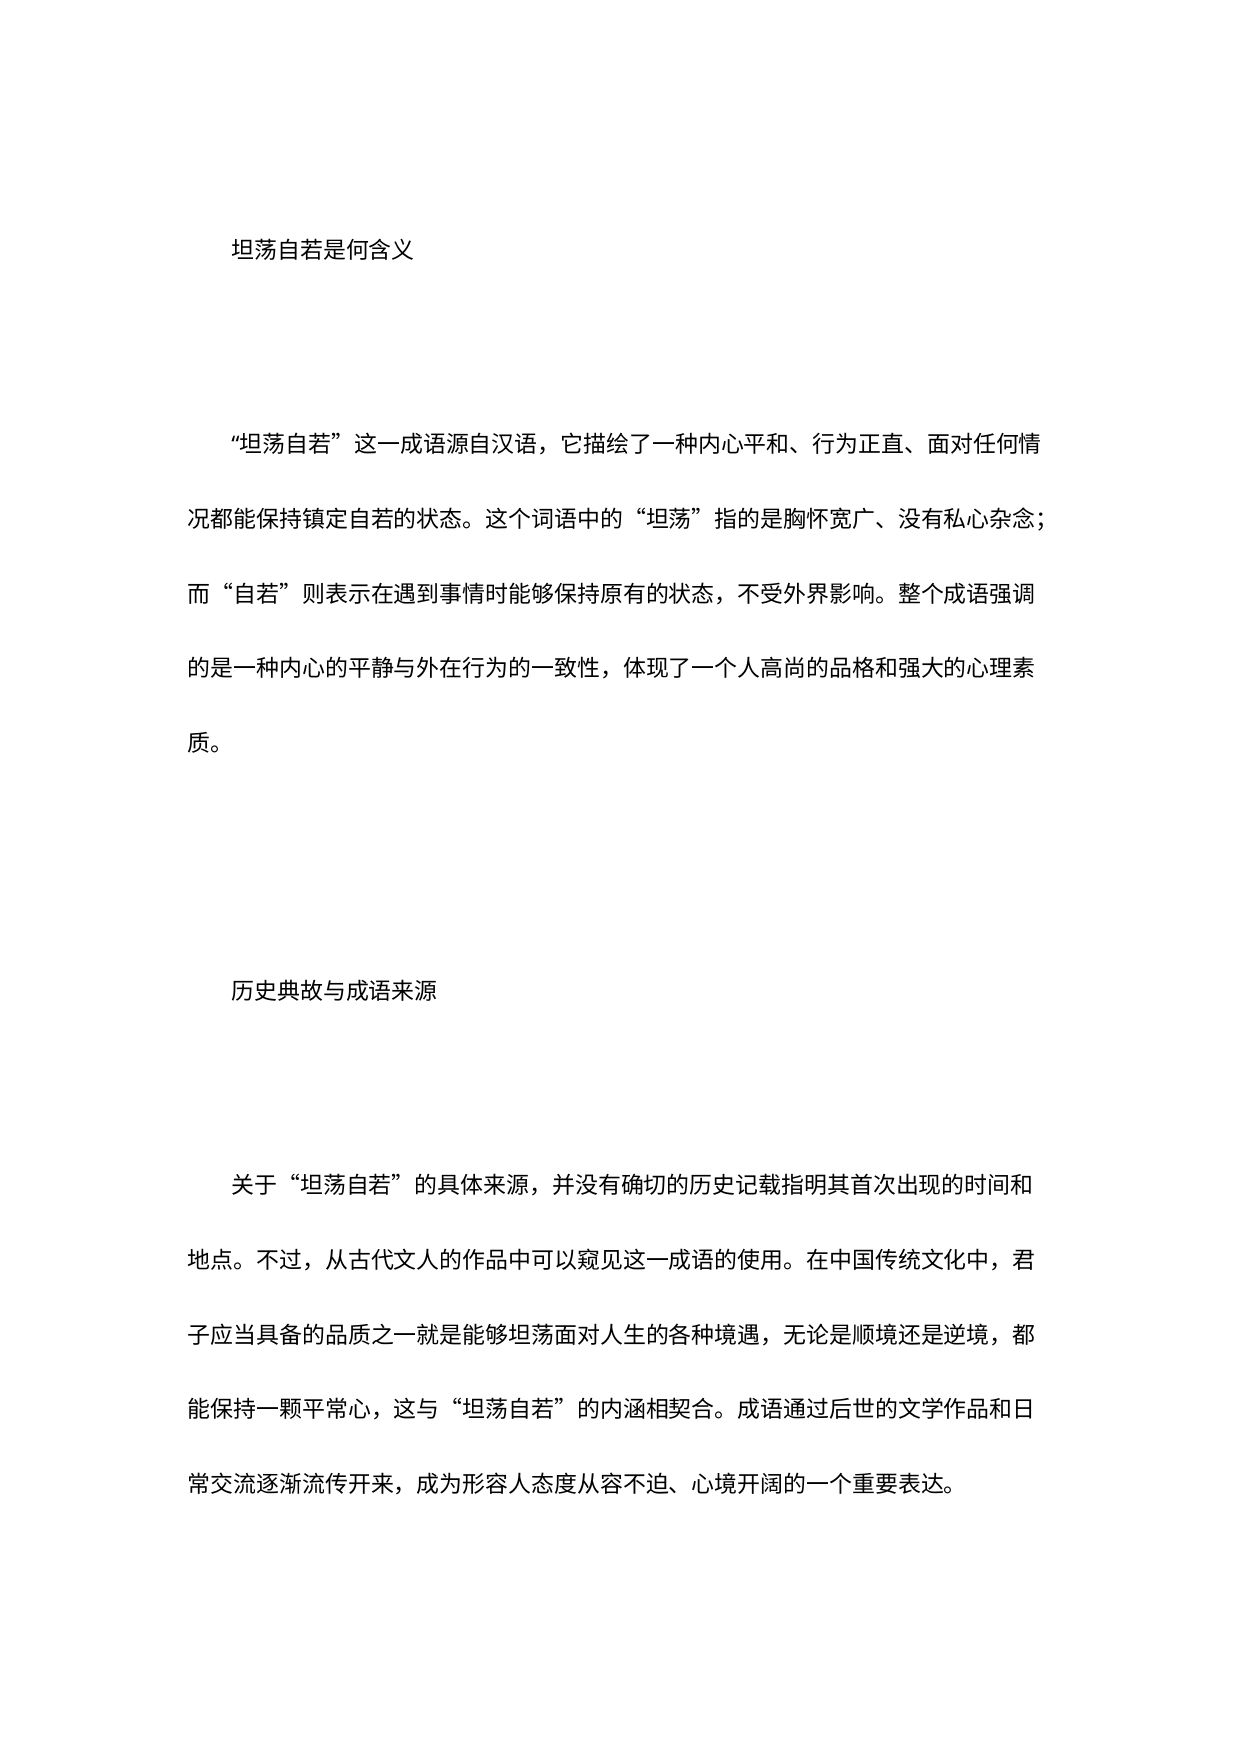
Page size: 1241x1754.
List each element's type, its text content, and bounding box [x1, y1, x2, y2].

text 历史典故与成语来源 [187, 957, 1053, 1022]
text 关于“坦荡自若”的具体来源，并没有确切的历史记载指明其首次出现的时间和地点。不过，从古代文人的作品中可以窥见这一成语的使用。在中国传统文化中，君子应当具备的品质之一就是能够坦荡面对人生的各种境遇，无论是顺境还是逆境，都能保持一颗平常心，这与“坦荡自若”的内涵相契合。成语通过后世的文学作品和日常交流逐渐流传开来，成为形容人态度从容不迫、心境开阔的一个重要表达。 [187, 1151, 1053, 1515]
text “坦荡自若”这一成语源自汉语，它描绘了一种内心平和、行为正直、面对任何情况都能保持镇定自若的状态。这个词语中的“坦荡”指的是胸怀宽广、没有私心杂念；而“自若”则表示在遇到事情时能够保持原有的状态，不受外界影响。整个成语强调的是一种内心的平静与外在行为的一致性，体现了一个人高尚的品格和强大的心理素质。 [187, 410, 1053, 774]
text 坦荡自若是何含义 [187, 216, 1053, 281]
